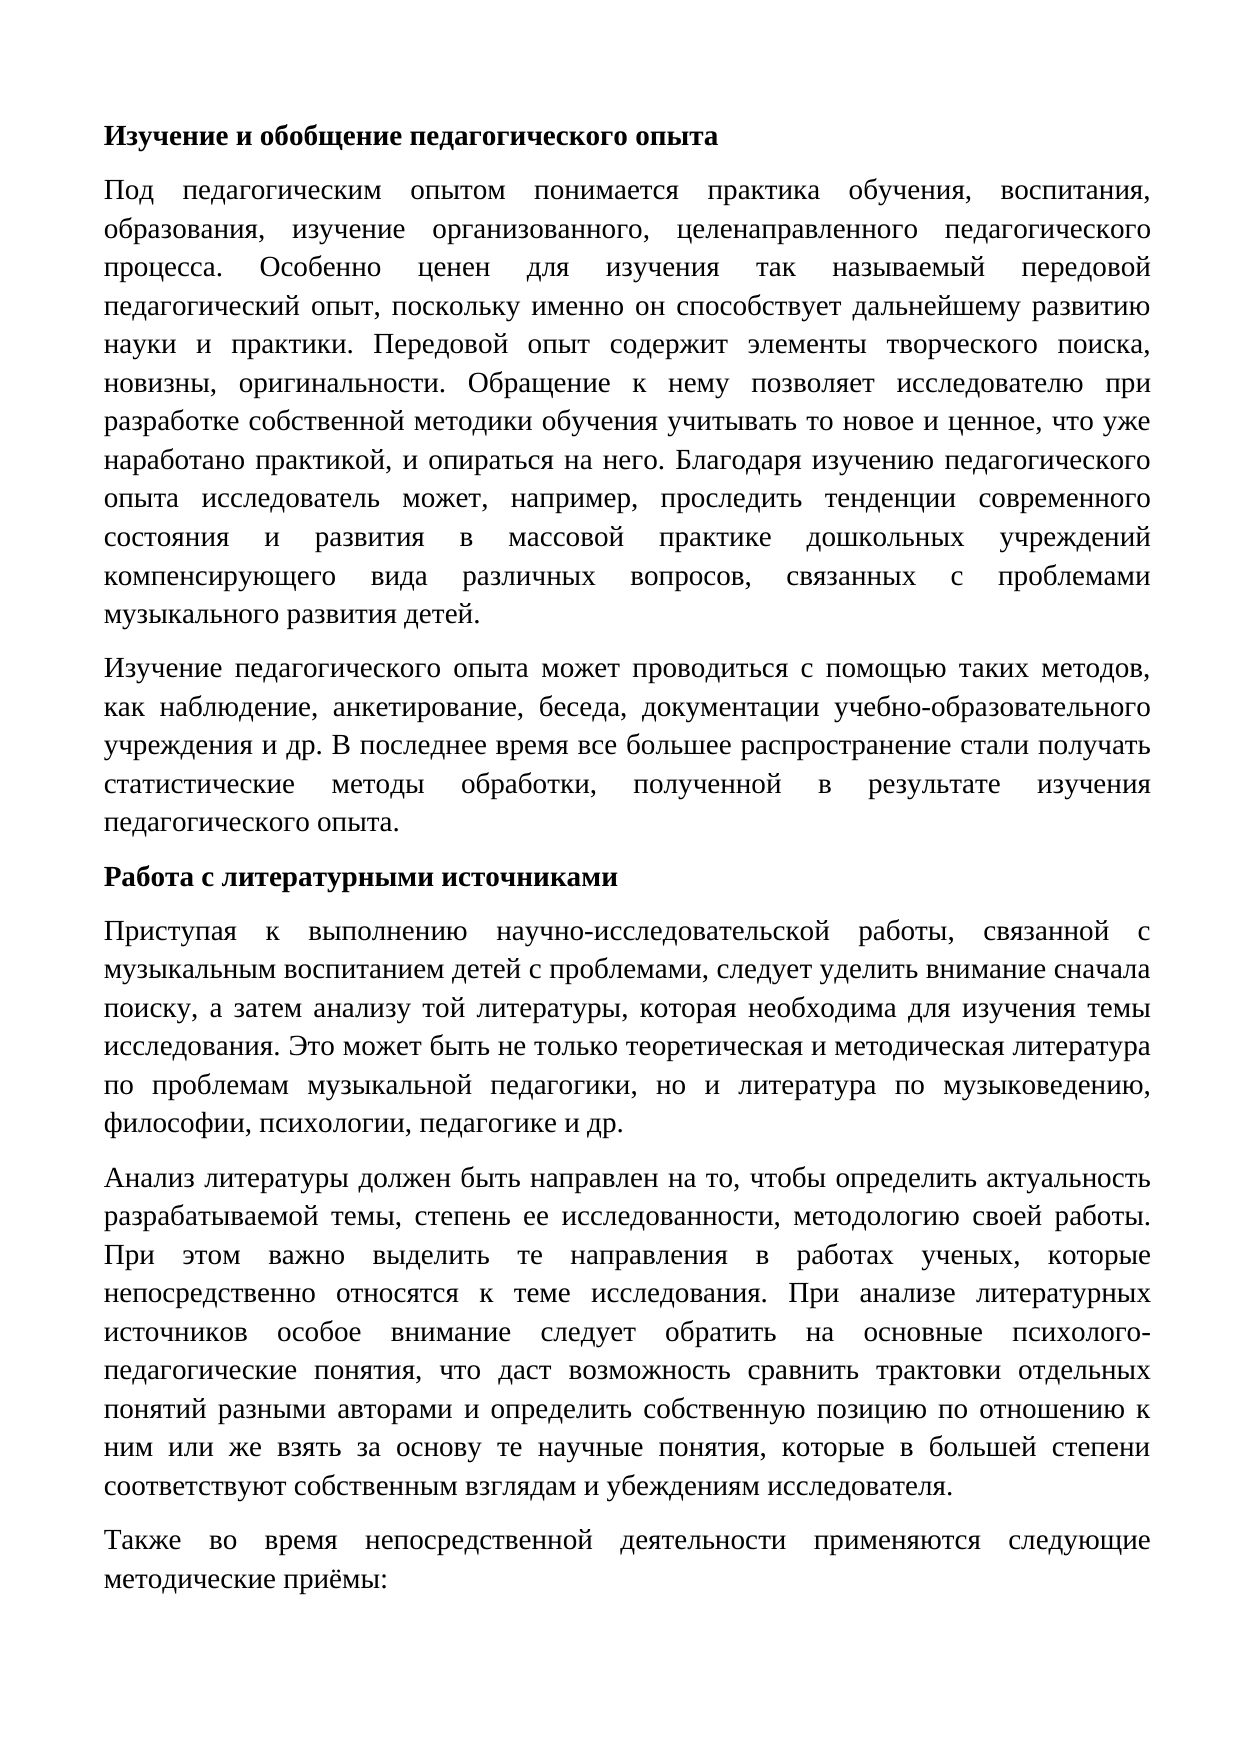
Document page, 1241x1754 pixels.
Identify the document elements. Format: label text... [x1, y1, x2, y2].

text Изучение и обобщение педагогического опыта [103, 118, 1152, 152]
text Изучение педагогического опыта может проводиться с помощью таких методов, как наблюдение, анкетирование, беседа, документации учебно-образовательного учреждения и др. В последнее время все большее распространение стали получать статистические методы обработки, полученной в результате изучения педагогического опыта. [103, 650, 1152, 838]
text Работа с литературными источниками [103, 859, 1152, 892]
text Под педагогическим опытом понимается практика обучения, воспитания, образования, изучение организованного, целенаправленного педагогического процесса. Особенно ценен для изучения так называемый передовой педагогический опыт, поскольку именно он способствует дальнейшему развитию науки и практики. Передовой опыт содержит элементы творческого поиска, новизны, оригинальности. Обращение к нему позволяет исследователю при разработке собственной методики обучения учитывать то новое и ценное, что уже наработано практикой, и опираться на него. Благодаря изучению педагогического опыта исследователь может, например, проследить тенденции современного состояния и развития в массовой практике дошкольных учреждений компенсирующего вида различных вопросов, связанных с проблемами музыкального развития детей. [103, 172, 1152, 630]
text Анализ литературы должен быть направлен на то, чтобы определить актуальность разрабатываемой темы, степень ее исследованности, методологию своей работы. При этом важно выделить те направления в работах ученых, которые непосредственно относятся к теме исследования. При анализе литературных источников особое внимание следует обратить на основные психолого-педагогические понятия, что даст возможность сравнить трактовки отдельных понятий разными авторами и определить собственную позицию по отношению к ним или же взять за основу те научные понятия, которые в большей степени соответствуют собственным взглядам и убеждениям исследователя. [103, 1160, 1152, 1502]
text Приступая к выполнению научно-исследовательской работы, связанной с музыкальным воспитанием детей с проблемами, следует уделить внимание сначала поиску, а затем анализу той литературы, которая необходима для изучения темы исследования. Это может быть не только теоретическая и методическая литература по проблемам музыкальной педагогики, но и литература по музыковедению, философии, психологии, педагогике и др. [103, 913, 1152, 1139]
text Также во время непосредственной деятельности применяются следующие методические приёмы: [103, 1522, 1152, 1594]
